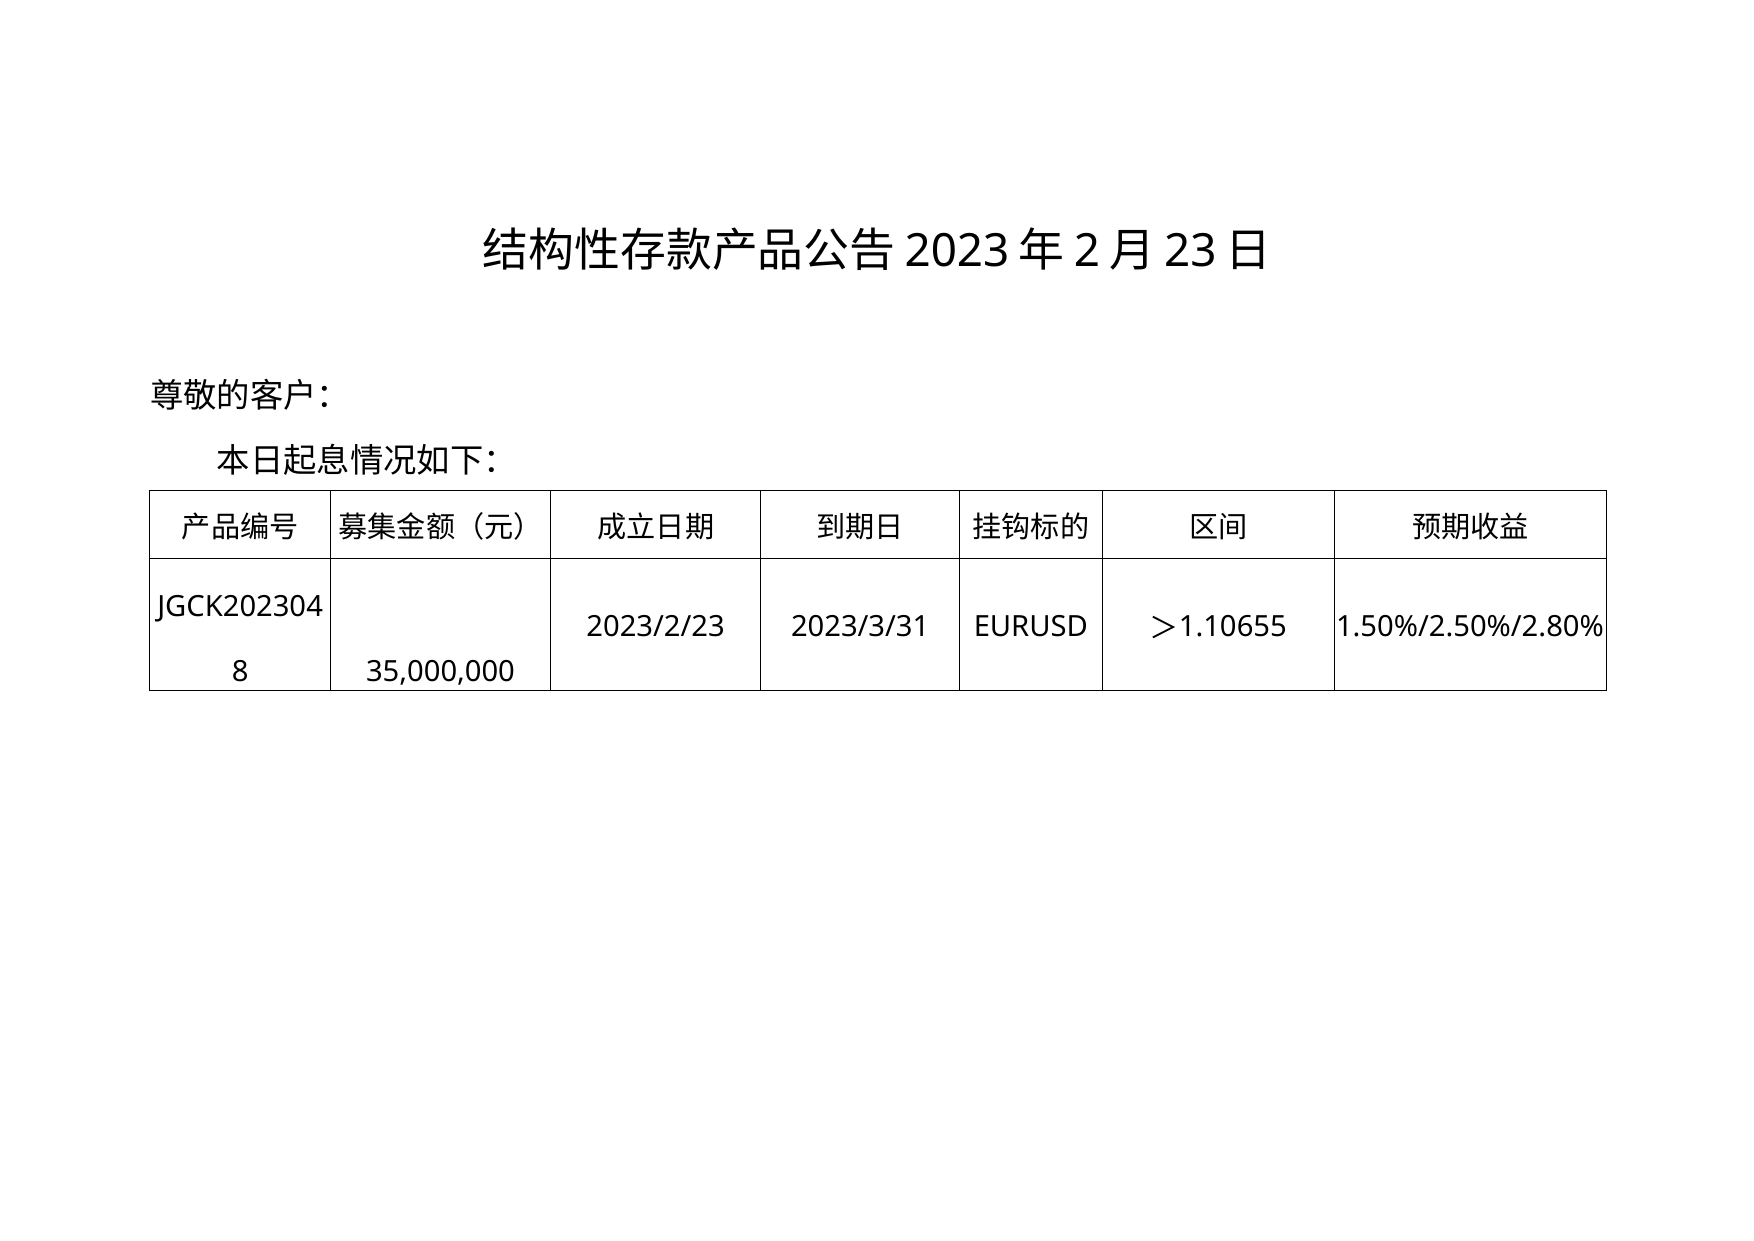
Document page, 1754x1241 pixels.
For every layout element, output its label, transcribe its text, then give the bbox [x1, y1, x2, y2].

text 尊敬的客户： [150, 360, 1604, 425]
table_header 区间 [1103, 491, 1334, 558]
table_header 到期日 [761, 491, 959, 558]
table_cell JGCK2023048 [150, 559, 330, 690]
table_cell 1.50%/2.50%/2.80% [1335, 559, 1606, 690]
text 本日起息情况如下： [150, 425, 1604, 490]
table_header 募集金额（元） [331, 491, 550, 558]
table_cell 2023/3/31 [761, 559, 959, 690]
table_cell 35,000,000 [331, 559, 550, 690]
table_cell ＞1.10655 [1103, 559, 1334, 690]
table_header 产品编号 [150, 491, 330, 558]
text 结构性存款产品公告2023年2月23日 [150, 198, 1604, 295]
table_header 预期收益 [1335, 491, 1606, 558]
table_cell 2023/2/23 [551, 559, 760, 690]
table_cell EURUSD [960, 559, 1102, 690]
table_header 挂钩标的 [960, 491, 1102, 558]
table_header 成立日期 [551, 491, 760, 558]
